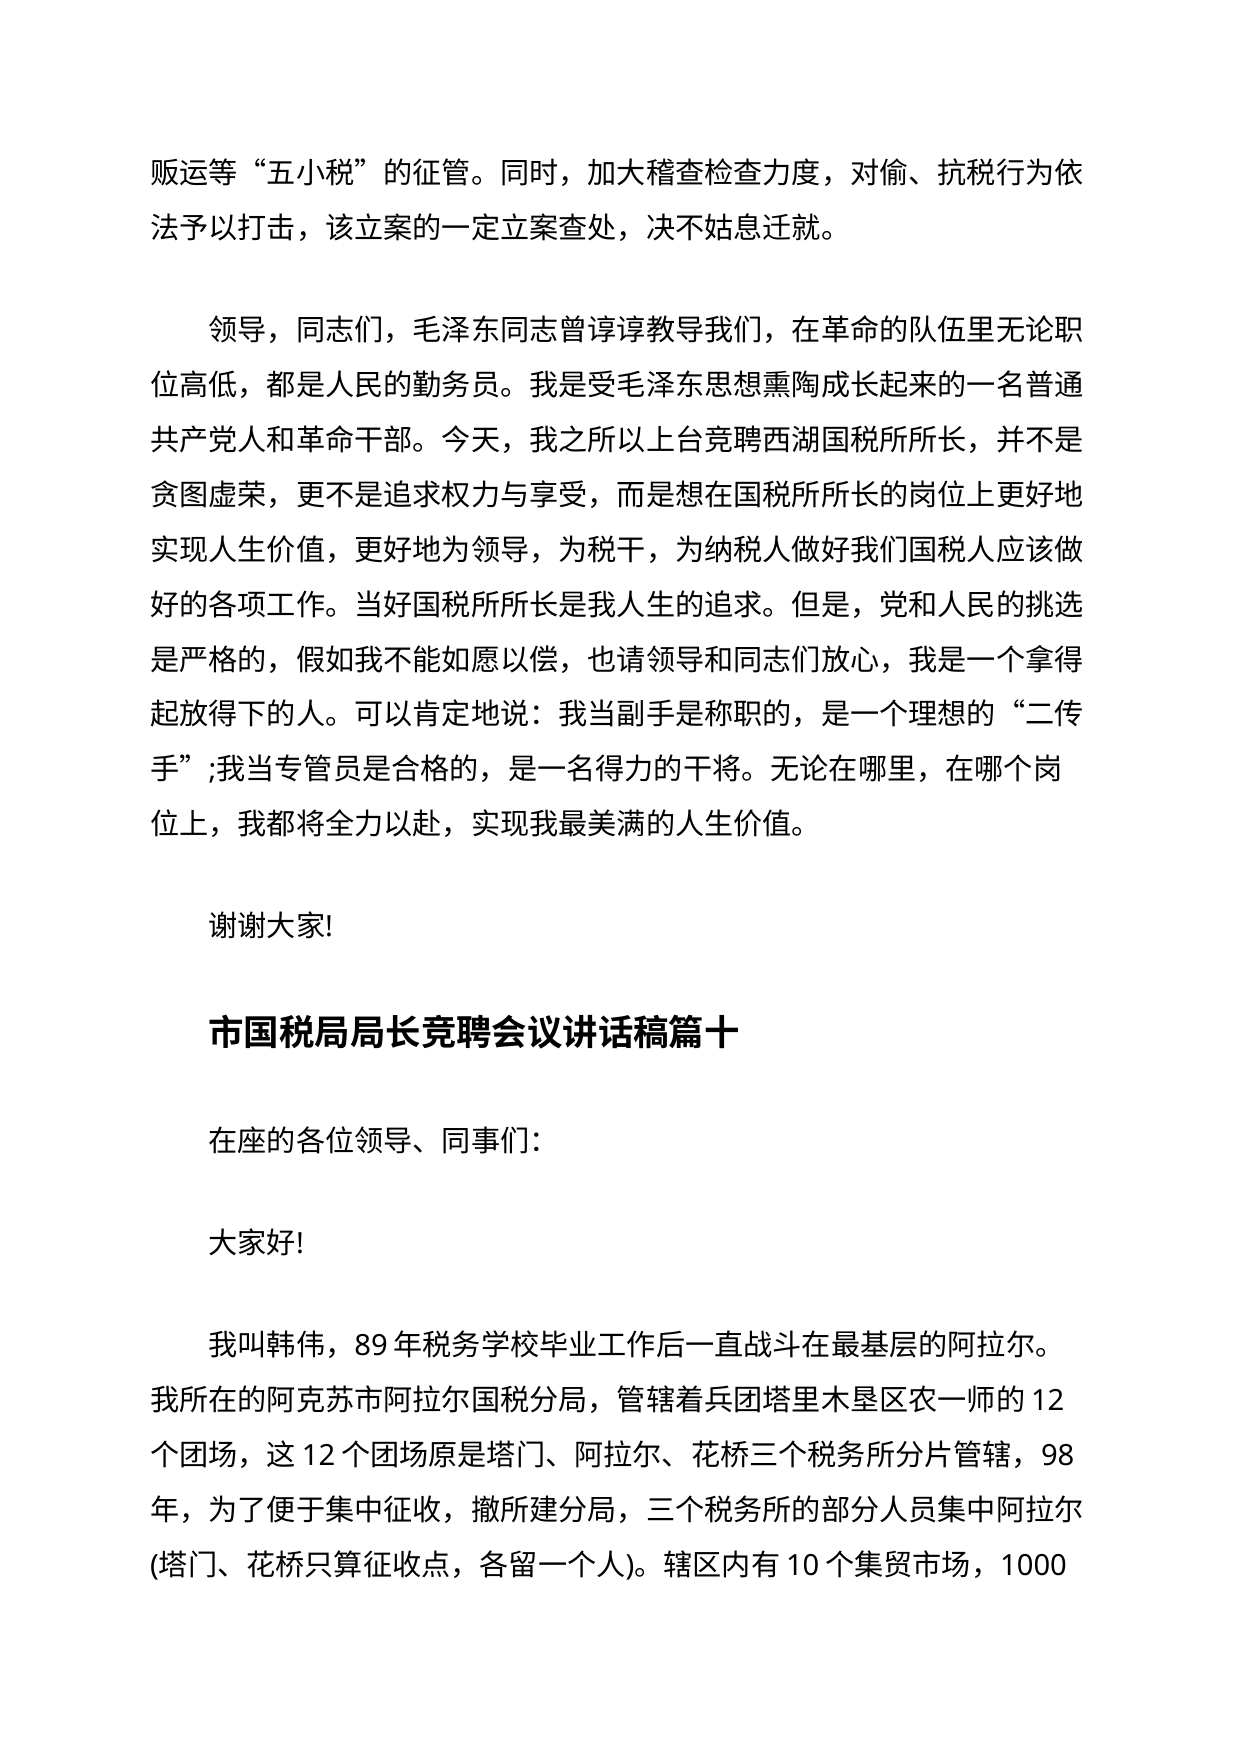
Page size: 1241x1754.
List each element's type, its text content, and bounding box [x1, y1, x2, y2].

text 在座的各位领导、同事们： [150, 1118, 1090, 1160]
text 领导，同志们，毛泽东同志曾谆谆教导我们，在革命的队伍里无论职位高低，都是人民的勤务员。我是受毛泽东思想熏陶成长起来的一名普通共产党人和革命干部。今天，我之所以上台竞聘西湖国税所所长，并不是贪图虚荣，更不是追求权力与享受，而是想在国税所所长的岗位上更好地实现人生价值，更好地为领导，为税干，为纳税人做好我们国税人应该做好的各项工作。当好国税所所长是我人生的追求。但是，党和人民的挑选是严格的，假如我不能如愿以偿，也请领导和同志们放心，我是一个拿得起放得下的人。可以肯定地说：我当副手是称职的，是一个理想的“二传手”;我当专管员是合格的，是一名得力的干将。无论在哪里，在哪个岗位上，我都将全力以赴，实现我最美满的人生价值。 [150, 307, 1090, 843]
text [150, 1322, 1090, 1584]
text 市国税局局长竞聘会议讲话稿篇十 [150, 1004, 1090, 1056]
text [150, 150, 1090, 247]
text 大家好! [150, 1220, 1090, 1262]
text 谢谢大家! [150, 903, 1090, 945]
